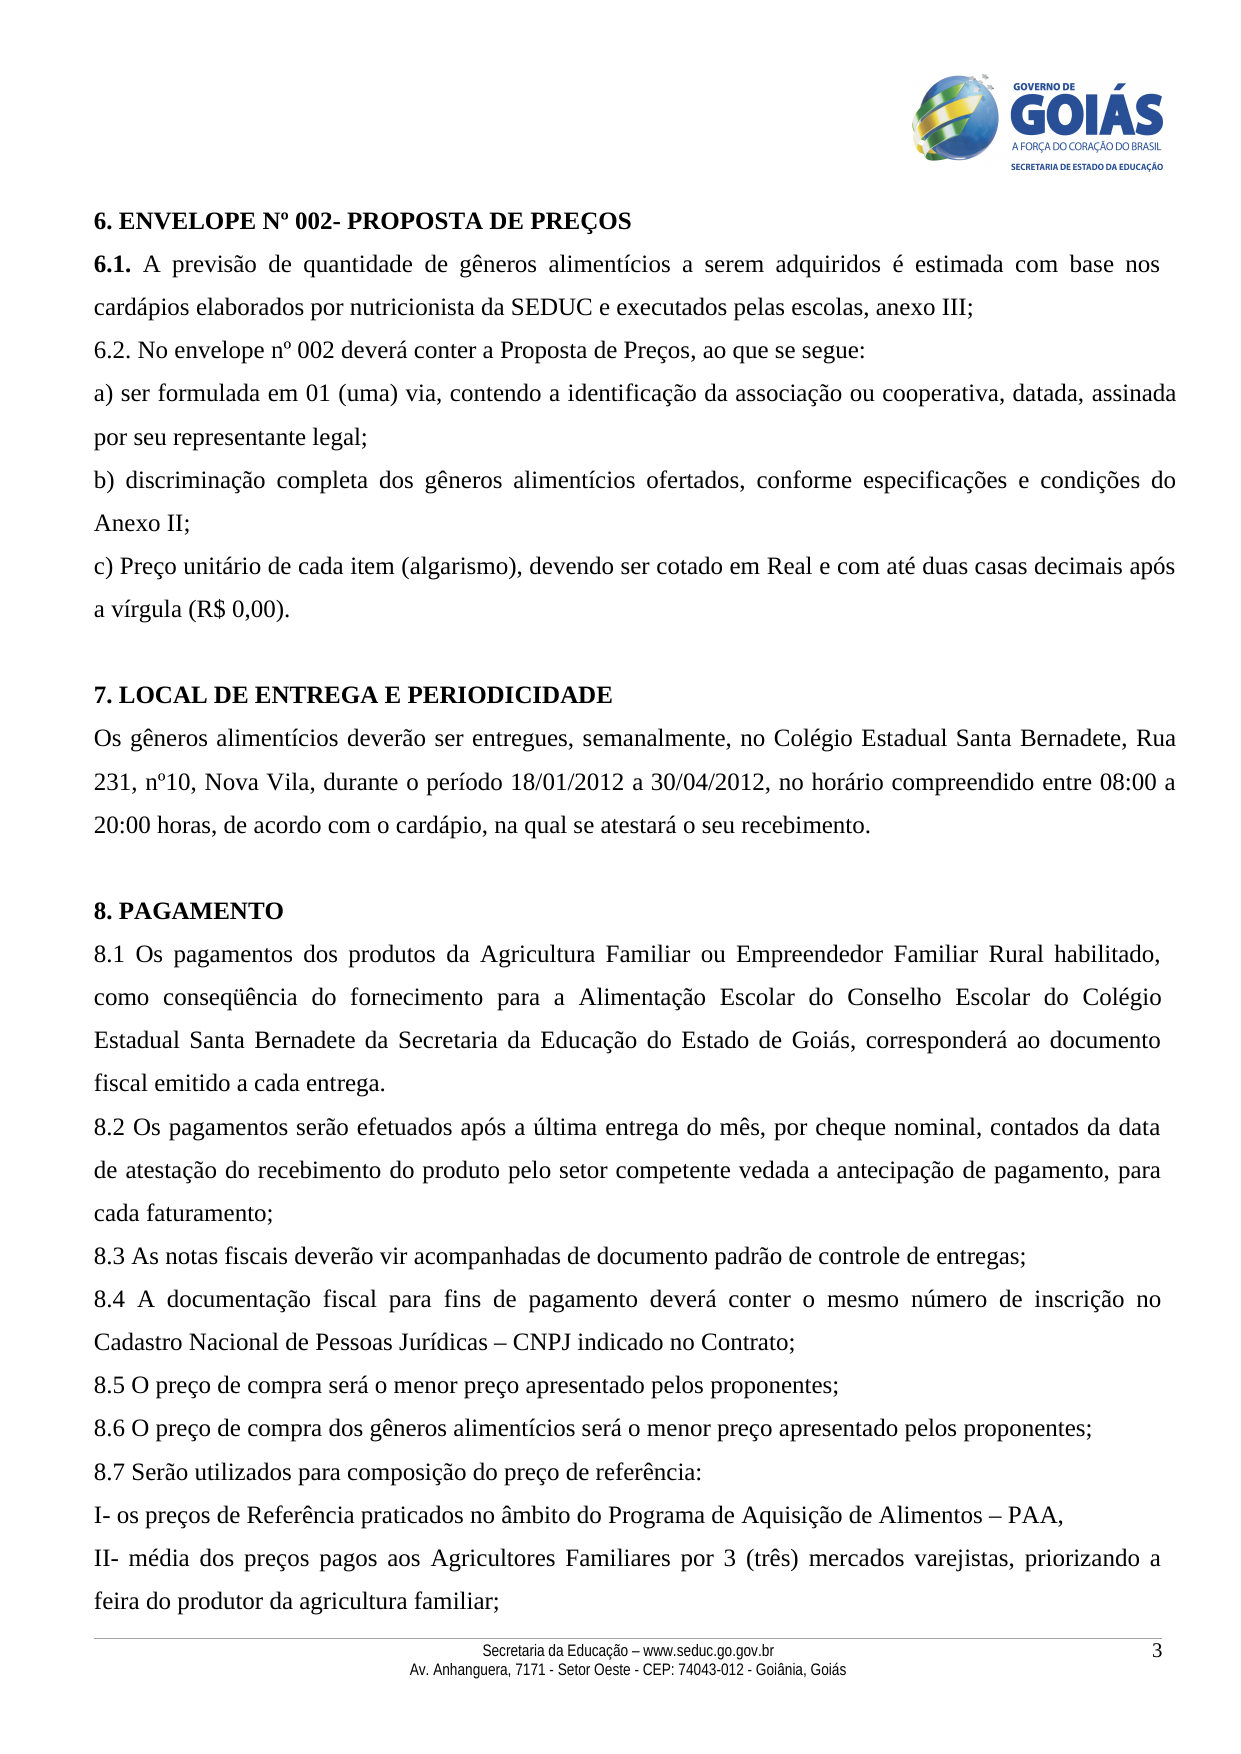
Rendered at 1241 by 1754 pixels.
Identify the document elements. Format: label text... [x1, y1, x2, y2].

text documentação fiscal para fins de pagamento deverá conter o mesmo número de inscrição no Cadastro Nacional de Pessoas Jurídicas – CNPJ indicado no Contrato; [94, 1284, 1162, 1356]
text 7. LOCAL DE ENTREGA E PERIODICIDADE [94, 680, 1177, 709]
text II- média dos preços pagos aos Agricultores Familiares por 3 (três) mercados varejistas, priorizando a feira do produtor da agricultura familiar; [94, 1543, 1162, 1615]
text 8.2 Os pagamentos serão efetuados após a última entrega do mês, por cheque nominal, contados da data de atestação do recebimento do produto pelo setor competente vedada a antecipação de pagamento, para cada faturamento; [94, 1112, 1162, 1227]
text 6.1. A previsão de quantidade de gêneros alimentícios a serem adquiridos é estimada com base nos cardápios elaborados por nutricionista da SEDUC e executados pelas escolas, anexo III; [94, 249, 1162, 321]
text 8.5 O preço de compra será o menor preço apresentado pelos proponentes; [94, 1370, 1162, 1399]
text a) ser formulada em 01 (uma) via, contendo a identificação da associação ou cooperativa, datada, assinada por seu representante legal; [94, 378, 1177, 450]
text 8.1 Os pagamentos dos produtos da Agricultura Familiar ou Empreendedor Familiar Rural habilitado, como conseqüência do fornecimento para a Alimentação Escolar do Conselho Escolar do Colégio Estadual Santa Bernadete da Secretaria da Educação do Estado de Goiás, corresponderá ao documento fiscal emitido a cada entrega. [94, 939, 1162, 1097]
text 8.7 Serão utilizados para composição do preço de referência: [94, 1457, 1162, 1485]
text 8. PAGAMENTO [94, 896, 1177, 925]
text b) discriminação completa dos gêneros alimentícios ofertados, conforme especificações e condições do Anexo II; [94, 465, 1177, 537]
text 6. ENVELOPE Nº 002- PROPOSTA DE PREÇOS [94, 206, 1162, 235]
text 6.2. No envelope nº 002 deverá conter a Proposta de Preços, ao que se segue: [94, 335, 1177, 364]
text 8.6 O preço de compra dos gêneros alimentícios será o menor preço apresentado pelos proponentes; [94, 1413, 1162, 1442]
text Os gêneros alimentícios deverão ser entregues, semanalmente, no Colégio Estadual Santa Bernadete, Rua 231, nº10, Nova Vila, durante o período 18/01/2012 a 30/04/2012, no horário compreendido entre 08:00 a 20:00 horas, de acordo com o cardápio, na qual se atestará o seu recebimento. [94, 723, 1177, 838]
text c) Preço unitário de cada item (algarismo), devendo ser cotado em Real e com até duas casas decimais após a vírgula (R$ 0,00). [94, 551, 1177, 623]
text I- os preços de Referência praticados no âmbito do Programa de Aquisição de Alimentos – PAA, [94, 1500, 1162, 1528]
text 8.3 As notas fiscais deverão vir acompanhadas de documento padrão de controle de entregas; [94, 1241, 1162, 1270]
picture [912, 74, 1163, 172]
